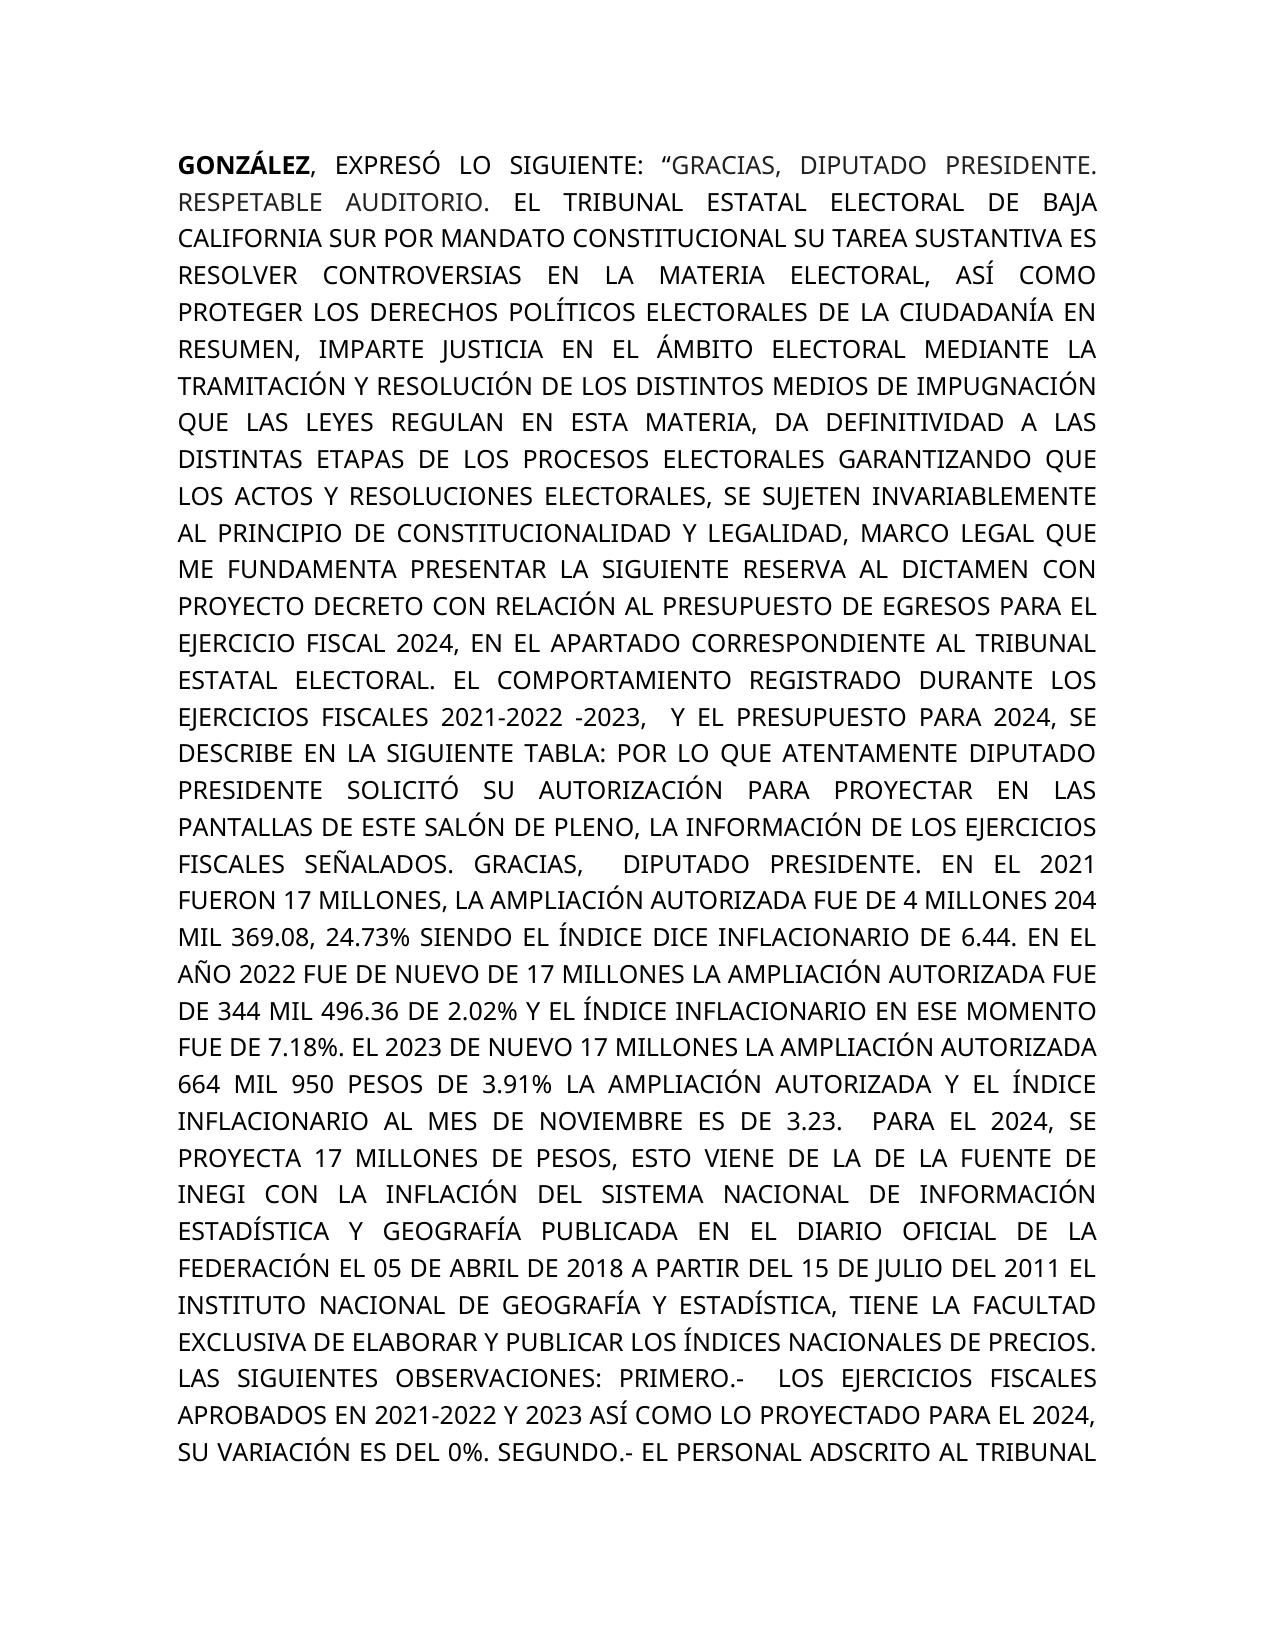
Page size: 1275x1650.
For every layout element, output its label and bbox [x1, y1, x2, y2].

text [177, 148, 1098, 1469]
